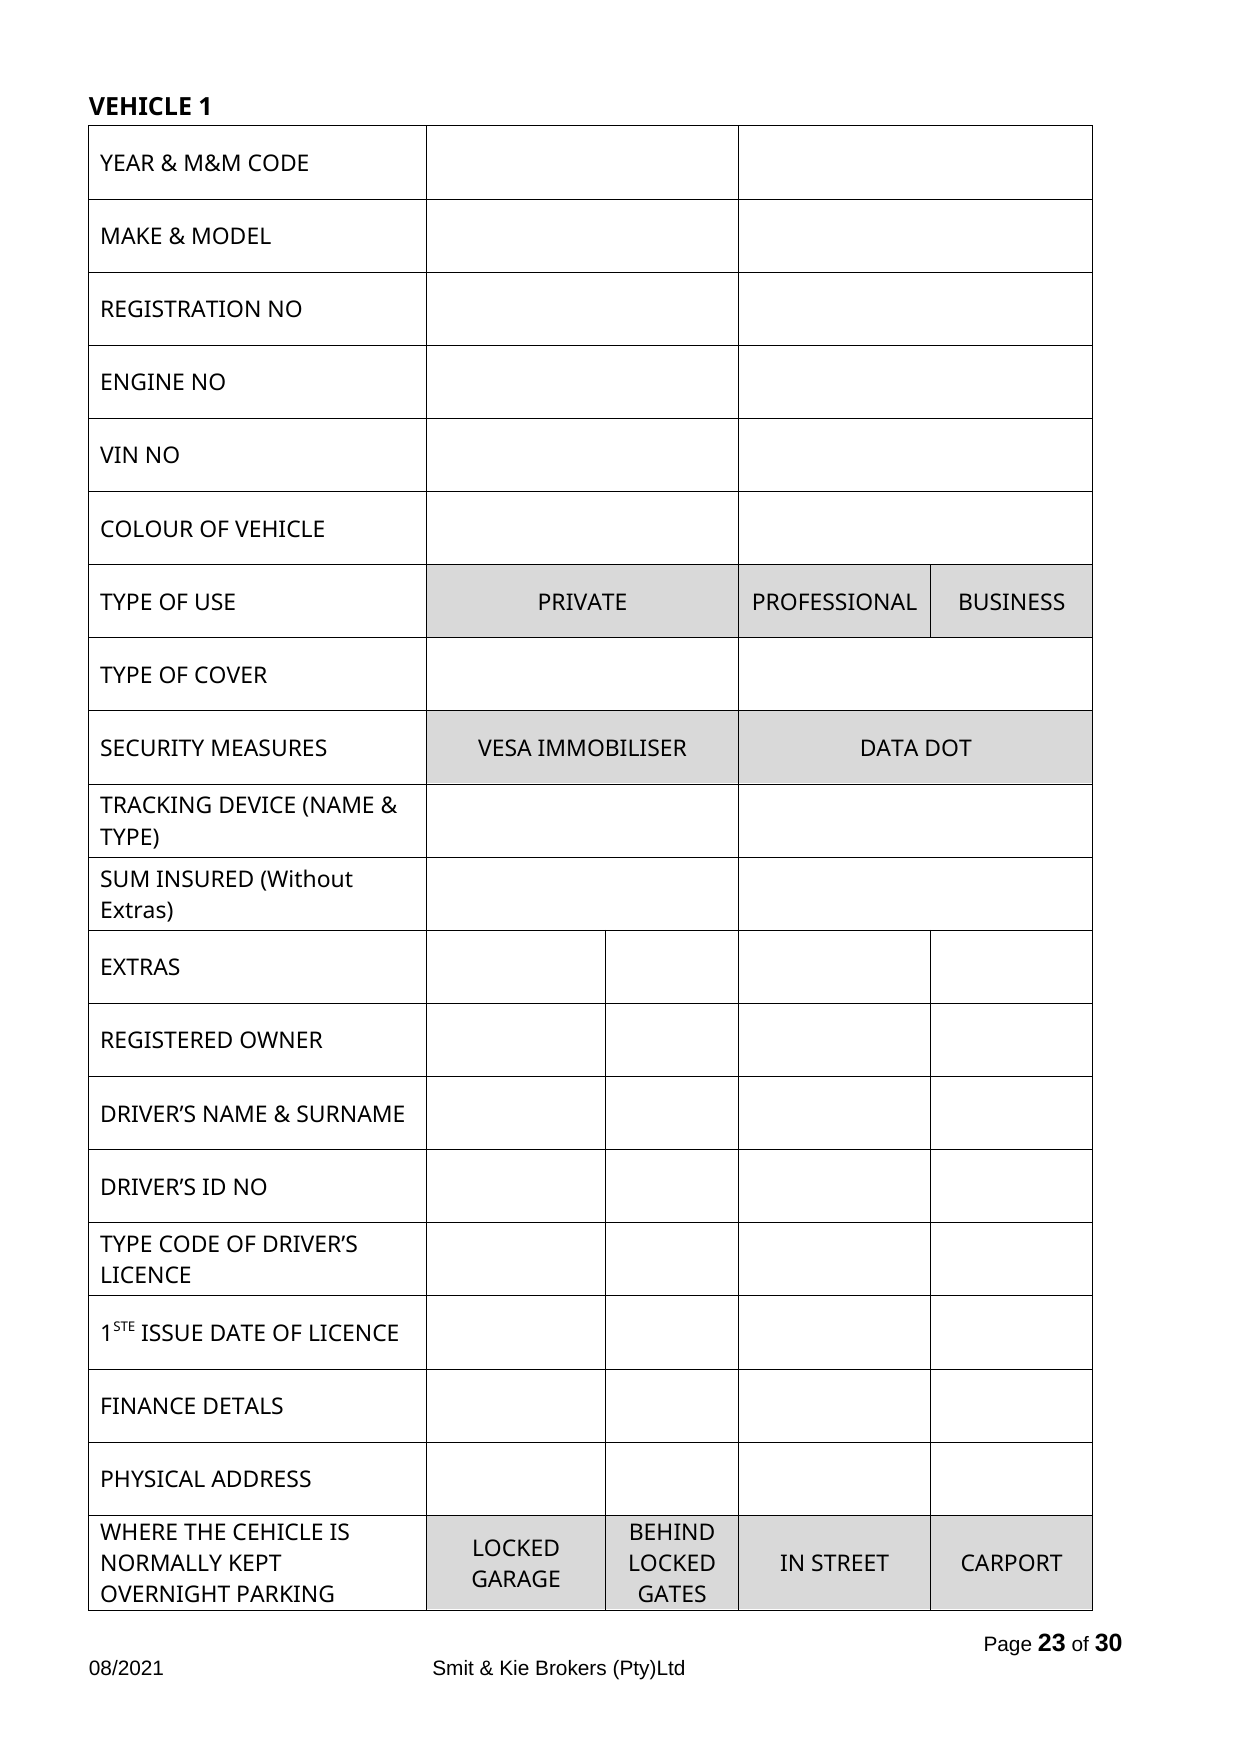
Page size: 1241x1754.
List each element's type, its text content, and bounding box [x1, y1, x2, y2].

table_cell [739, 1077, 930, 1149]
table_cell [427, 1370, 605, 1442]
table_cell TYPE CODE OF DRIVER’S LICENCE [89, 1223, 426, 1295]
table_cell [427, 273, 738, 345]
table_cell [427, 638, 738, 710]
table_cell [739, 1370, 930, 1442]
table_cell PRIVATE [427, 565, 738, 637]
table_cell LOCKED GARAGE [427, 1516, 605, 1609]
table_header [739, 126, 1092, 198]
table_cell [931, 1370, 1092, 1442]
table_cell [606, 1150, 738, 1222]
table_cell SUM INSURED (Without Extras) [89, 858, 426, 930]
table_cell [606, 1077, 738, 1149]
table_header [427, 126, 738, 198]
table_cell SECURITY MEASURES [89, 711, 426, 783]
table_cell [931, 1223, 1092, 1295]
table_cell [427, 931, 605, 1003]
table_cell [427, 785, 738, 857]
table_cell [931, 1077, 1092, 1149]
table_cell PHYSICAL ADDRESS [89, 1443, 426, 1515]
table_cell VIN NO [89, 419, 426, 491]
table_cell IN STREET [739, 1516, 930, 1609]
table_cell [931, 1004, 1092, 1076]
table_cell REGISTERED OWNER [89, 1004, 426, 1076]
table_cell [606, 1296, 738, 1368]
table_cell [427, 858, 738, 930]
table_cell BUSINESS [931, 565, 1092, 637]
table_cell [739, 1296, 930, 1368]
table_cell [606, 1004, 738, 1076]
table_cell 1STE ISSUE DATE OF LICENCE [89, 1296, 426, 1368]
table_cell [427, 492, 738, 564]
table_cell TRACKING DEVICE (NAME & TYPE) [89, 785, 426, 857]
table_cell WHERE THE CEHICLE IS NORMALLY KEPT OVERNIGHT PARKING [89, 1516, 426, 1609]
table_cell CARPORT [931, 1516, 1092, 1609]
table_cell [739, 1223, 930, 1295]
table_cell ENGINE NO [89, 346, 426, 418]
table_cell [739, 200, 1092, 272]
table_cell BEHIND LOCKED GATES [606, 1516, 738, 1609]
table_cell [606, 931, 738, 1003]
table_cell PROFESSIONAL [739, 565, 930, 637]
table_cell COLOUR OF VEHICLE [89, 492, 426, 564]
table_cell [606, 1443, 738, 1515]
table_cell [427, 1223, 605, 1295]
table_cell [739, 1004, 930, 1076]
table_cell VESA IMMOBILISER [427, 711, 738, 783]
table_cell DATA DOT [739, 711, 1092, 783]
table_cell TYPE OF USE [89, 565, 426, 637]
table_cell [739, 931, 930, 1003]
table_cell DRIVER’S ID NO [89, 1150, 426, 1222]
table_cell [931, 931, 1092, 1003]
table_cell [739, 1150, 930, 1222]
table_cell [739, 273, 1092, 345]
table_cell [739, 858, 1092, 930]
table_cell [931, 1150, 1092, 1222]
table_cell [739, 638, 1092, 710]
table_cell [427, 1077, 605, 1149]
table_cell MAKE & MODEL [89, 200, 426, 272]
table_cell [739, 1443, 930, 1515]
table_cell TYPE OF COVER [89, 638, 426, 710]
table_cell FINANCE DETALS [89, 1370, 426, 1442]
table_cell [427, 200, 738, 272]
table_cell [427, 346, 738, 418]
table_cell [739, 492, 1092, 564]
table_cell [931, 1296, 1092, 1368]
table_cell [739, 346, 1092, 418]
table_cell [606, 1370, 738, 1442]
table_header YEAR & M&M CODE [89, 126, 426, 198]
table_cell [931, 1443, 1092, 1515]
table_cell EXTRAS [89, 931, 426, 1003]
table_cell [606, 1223, 738, 1295]
table_cell [739, 419, 1092, 491]
table_cell [427, 419, 738, 491]
text VEHICLE 1 [89, 89, 1122, 123]
table_cell [427, 1004, 605, 1076]
table_cell DRIVER’S NAME & SURNAME [89, 1077, 426, 1149]
table_cell [427, 1296, 605, 1368]
table_cell REGISTRATION NO [89, 273, 426, 345]
table_cell [427, 1150, 605, 1222]
table_cell [739, 785, 1092, 857]
table_cell [427, 1443, 605, 1515]
